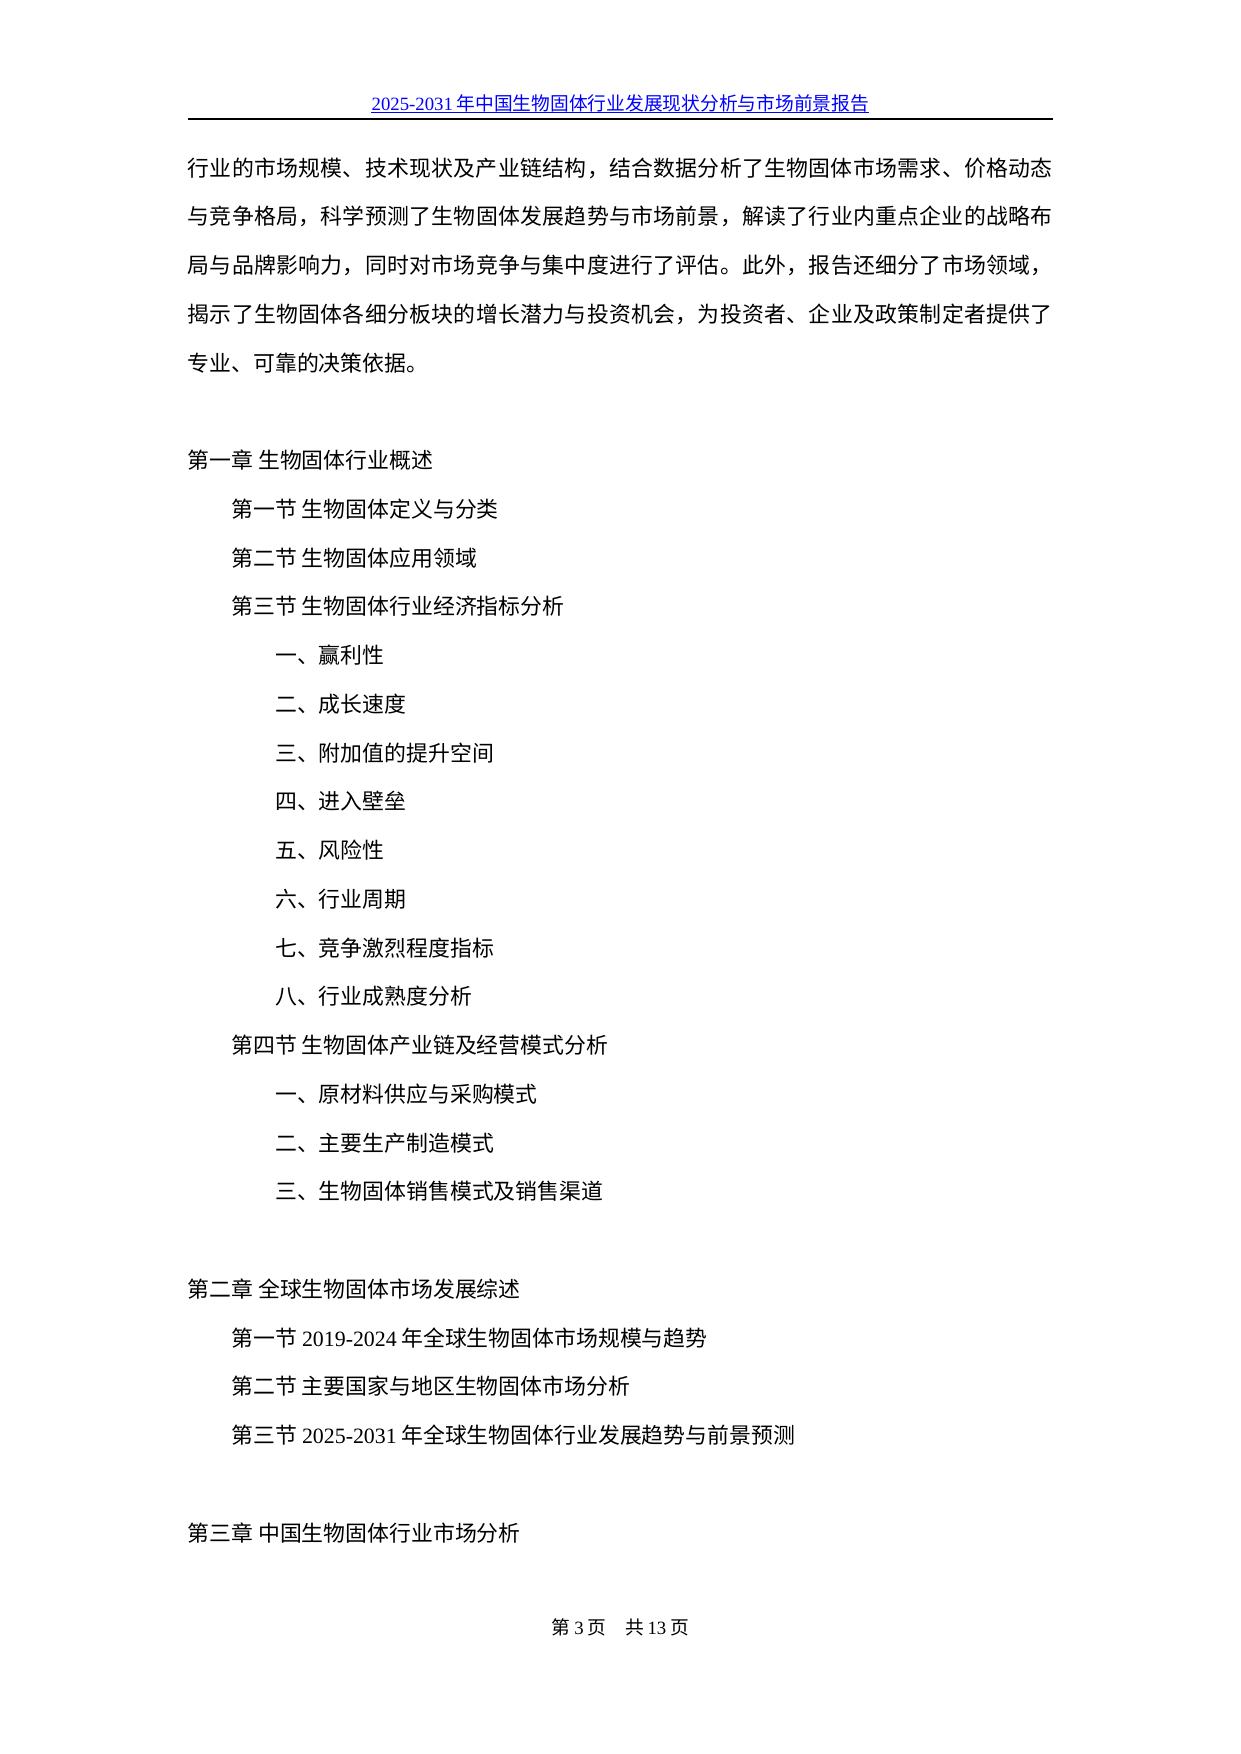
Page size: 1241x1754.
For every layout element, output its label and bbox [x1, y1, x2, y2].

text [187, 150, 1053, 1548]
